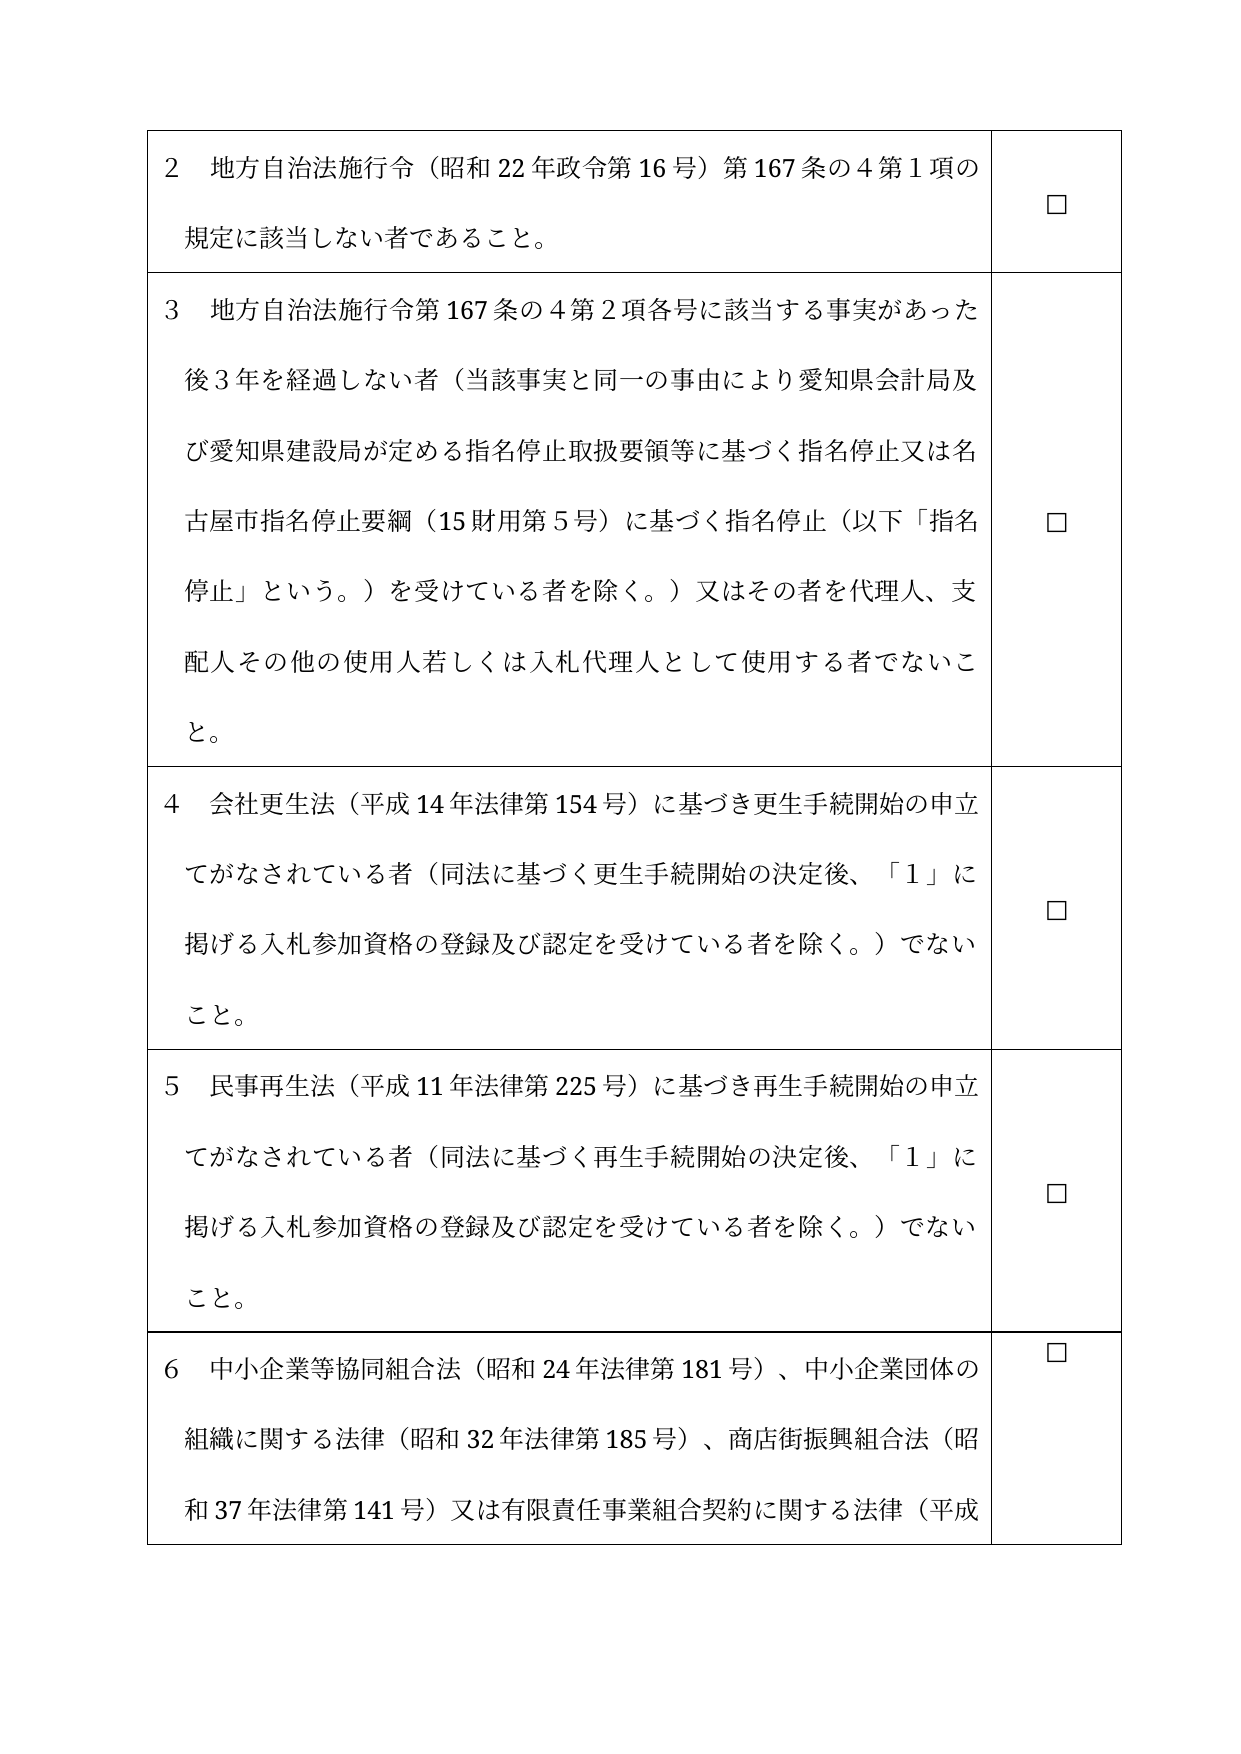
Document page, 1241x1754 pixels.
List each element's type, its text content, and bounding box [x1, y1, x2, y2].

table_cell ２ 地方自治法施行令（昭和22年政令第16号）第167条の４第１項の規定に該当しない者であること。 [148, 131, 991, 272]
table_cell □ [992, 767, 1121, 1049]
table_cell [148, 1333, 991, 1544]
table_cell □ [992, 1333, 1121, 1544]
table_cell □ [992, 273, 1121, 766]
table_cell ５ 民事再生法（平成11年法律第225号）に基づき再生手続開始の申立てがなされている者（同法に基づく再生手続開始の決定後、「１」に掲げる入札参加資格の登録及び認定を受けている者を除く。）でないこと。 [148, 1050, 991, 1331]
table_cell □ [992, 131, 1121, 272]
table_cell ３ 地方自治法施行令第167条の４第２項各号に該当する事実があった後３年を経過しない者（当該事実と同一の事由により愛知県会計局及び愛知県建設局が定める指名停止取扱要領等に基づく指名停止又は名古屋市指名停止要綱（15財用第５号）に基づく指名停止（以下「指名停止」という。）を受けている者を除く。）又はその者を代理人、支配人その他の使用人若しくは入札代理人として使用する者でないこと。 [148, 273, 991, 766]
table_cell □ [992, 1050, 1121, 1331]
table_cell ４ 会社更生法（平成14年法律第154号）に基づき更生手続開始の申立てがなされている者（同法に基づく更生手続開始の決定後、「１」に掲げる入札参加資格の登録及び認定を受けている者を除く。）でないこと。 [148, 767, 991, 1049]
